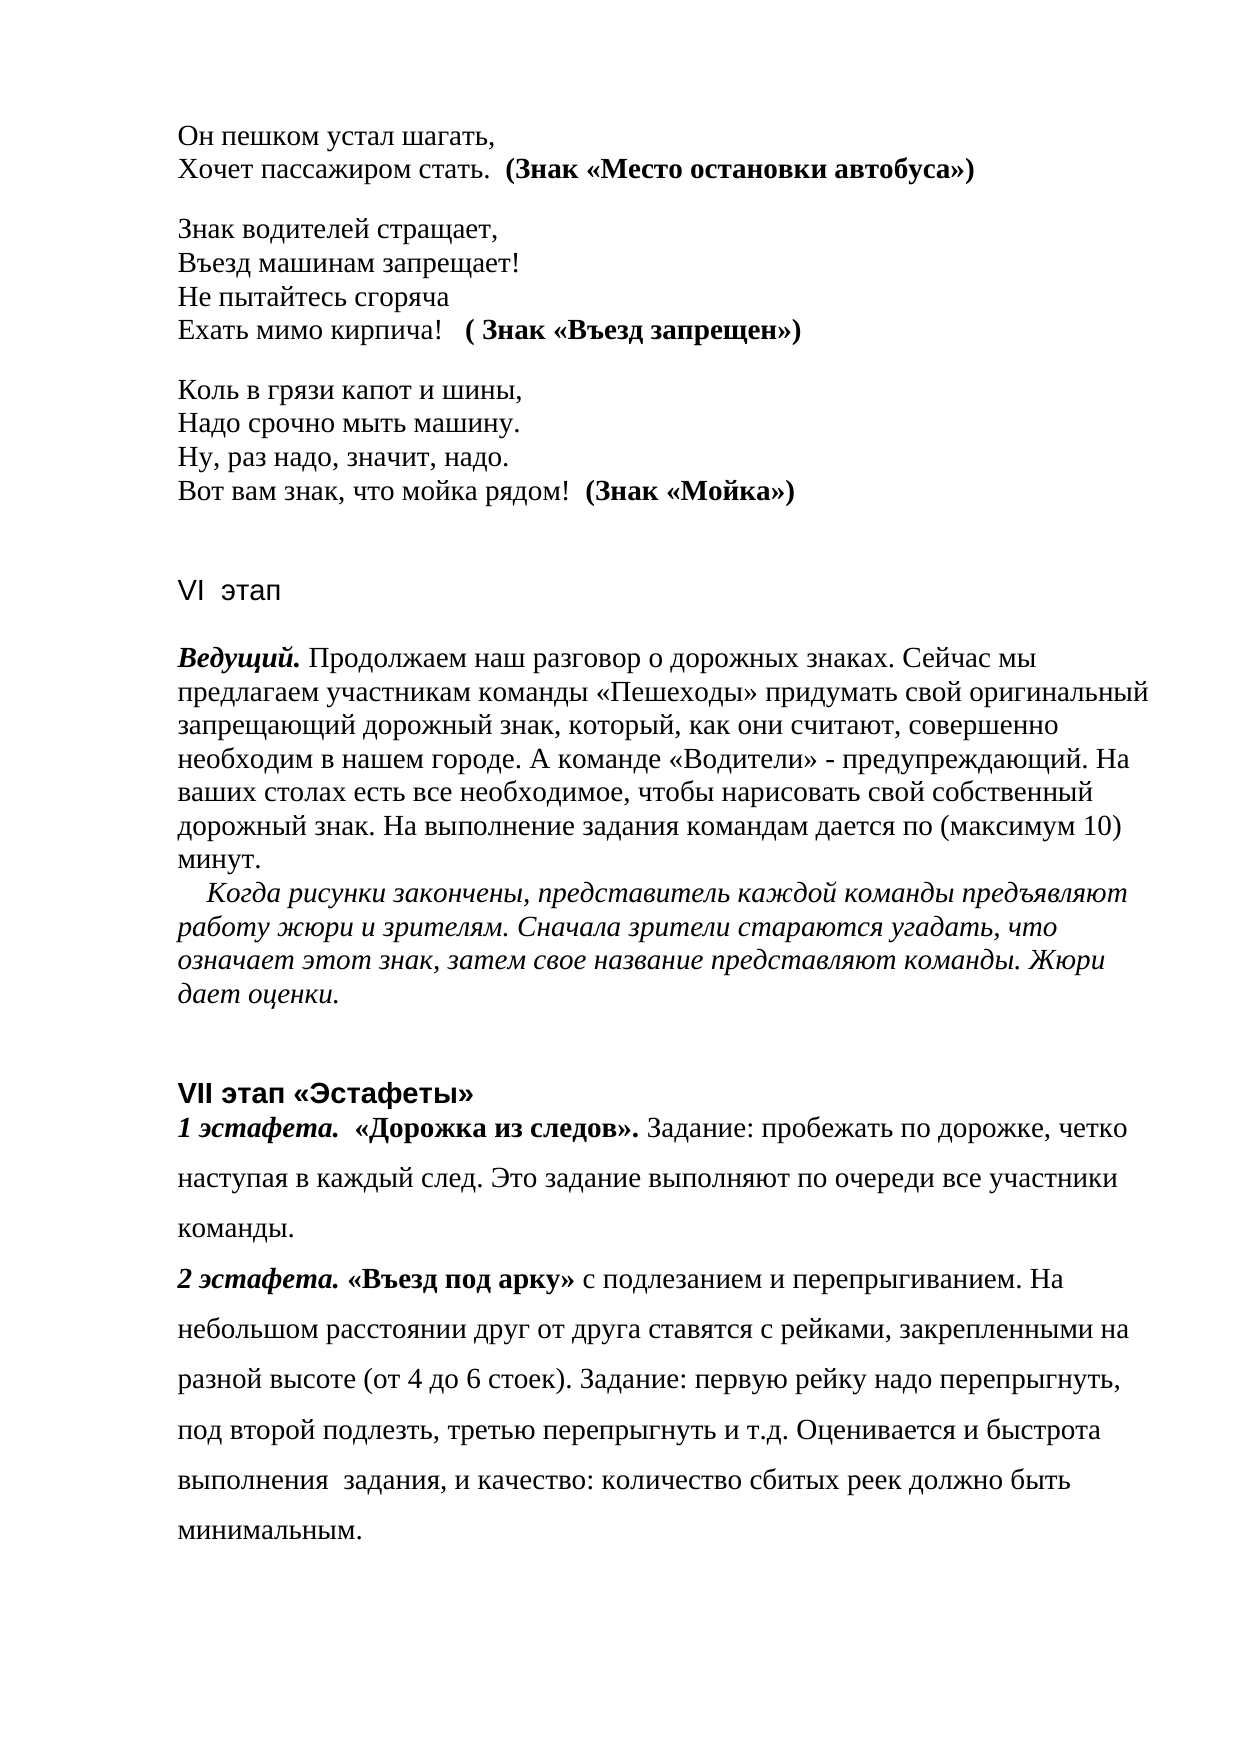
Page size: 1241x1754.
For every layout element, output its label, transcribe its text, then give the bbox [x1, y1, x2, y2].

text 2 эстафета. «Въезд под арку» с подлезанием и перепрыгиванием. На небольшом расстоянии друг от друга ставятся с рейками, закрепленными на разной высоте (от 4 до 6 стоек). Задание: первую рейку надо перепрыгнуть, под второй подлезть, третью перепрыгнуть и т.д. Оценивается и быстрота выполнения задания, и качество: количество сбитых реек должно быть минимальным. [177, 1261, 1152, 1546]
text Когда рисунки закончены, представитель каждой команды предъявляют работу жюри и зрителям. Сначала зрители стараются угадать, что означает этот знак, затем свое название представляют команды. Жюри дает оценки. [177, 875, 1152, 1009]
text 1 эстафета. «Дорожка из следов». Задание: пробежать по дорожке, четко наступая в каждый след. Это задание выполняют по очереди все участники команды. [177, 1110, 1152, 1244]
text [177, 118, 1152, 185]
text VI этап [177, 573, 1152, 607]
text Ведущий. Продолжаем наш разговор о дорожных знаках. Сейчас мы предлагаем участникам команды «Пешеходы» придумать свой оригинальный запрещающий дорожный знак, который, как они считают, совершенно необходим в нашем городе. А команде «Водители» - предупреждающий. На ваших столах есть все необходимое, чтобы нарисовать свой собственный дорожный знак. На выполнение задания командам дается по (максимум 10) минут. [177, 640, 1152, 875]
text VII этап «Эстафеты» [177, 1076, 1152, 1110]
text Знак водителей стращает, Въезд машинам запрещает! Не пытайтесь сгоряча Ехать мимо кирпича! ( Знак «Въезд запрещен») [177, 212, 1152, 346]
text Коль в грязи капот и шины, Надо срочно мыть машину. Ну, раз надо, значит, надо. Вот вам знак, что мойка рядом! (Знак «Мойка») [177, 372, 1152, 506]
